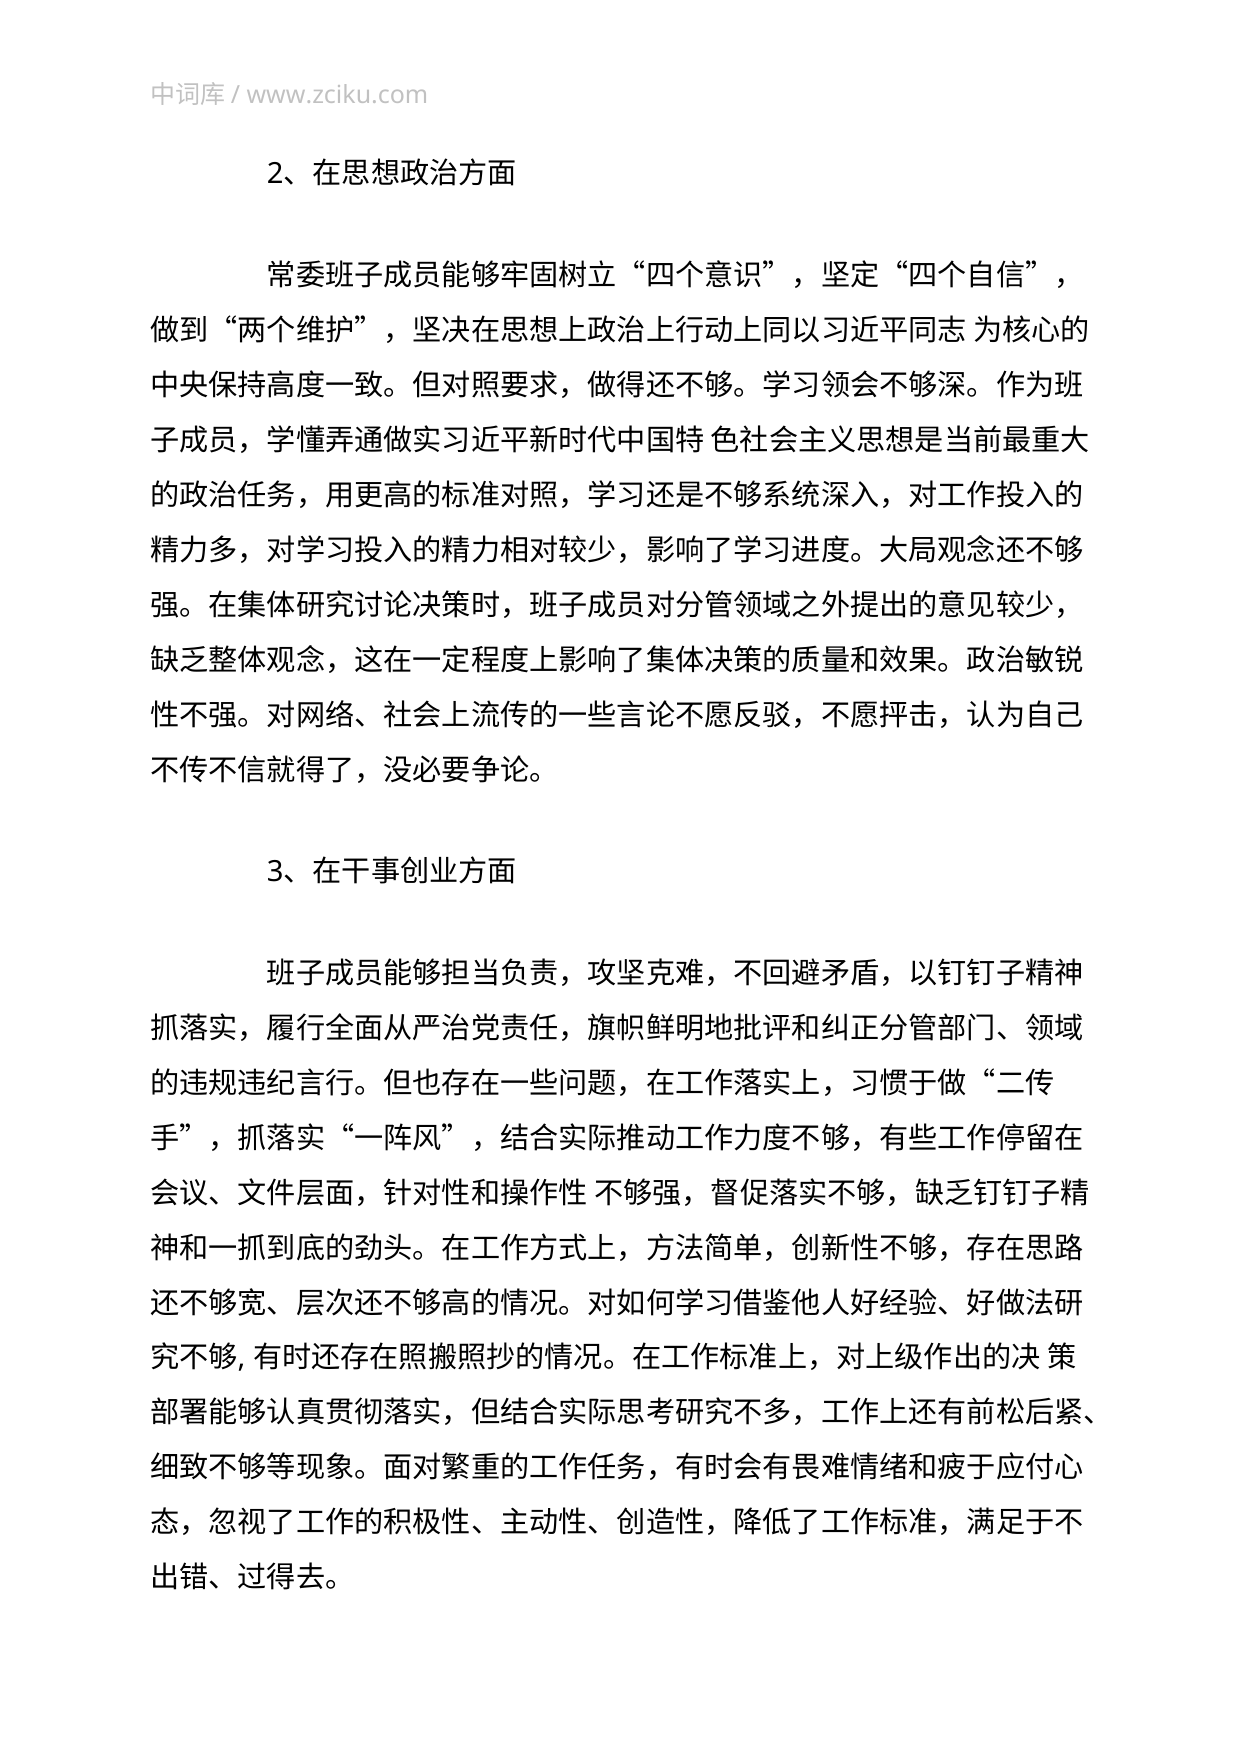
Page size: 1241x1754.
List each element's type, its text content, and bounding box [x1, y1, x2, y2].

text 3、在干事创业方面 [150, 848, 1090, 890]
text 常委班子成员能够牢固树立“四个意识”，坚定“四个自信”， 做到“两个维护”，坚决在思想上政治上行动上同以习近平同志 为核心的中央保持高度一致。但对照要求，做得还不够。学习领会不够深。作为班子成员，学懂弄通做实习近平新时代中国特 色社会主义思想是当前最重大的政治任务，用更高的标准对照，学习还是不够系统深入，对工作投入的精力多，对学习投入的精力相对较少，影响了学习进度。大局观念还不够强。在集体研究讨论决策时，班子成员对分管领域之外提出的意见较少，缺乏整体观念，这在一定程度上影响了集体决策的质量和效果。政治敏锐性不强。对网络、社会上流传的一些言论不愿反驳，不愿抨击，认为自己不传不信就得了，没必要争论。 [150, 252, 1090, 788]
text 2、在思想政治方面 [150, 150, 1090, 192]
text 班子成员能够担当负责，攻坚克难，不回避矛盾，以钉钉子精神抓落实，履行全面从严治党责任，旗帜鲜明地批评和纠正分管部门、领域的违规违纪言行。但也存在一些问题，在工作落实上，习惯于做“二传手”，抓落实“一阵风”，结合实际推动工作力度不够，有些工作停留在会议、文件层面，针对性和操作性 不够强，督促落实不够，缺乏钉钉子精神和一抓到底的劲头。在工作方式上，方法简单，创新性不够，存在思路还不够宽、层次还不够高的情况。对如何学习借鉴他人好经验、好做法研究不够, 有时还存在照搬照抄的情况。在工作标准上，对上级作出的决 策部署能够认真贯彻落实，但结合实际思考研究不多，工作上还有前松后紧、细致不够等现象。面对繁重的工作任务，有时会有畏难情绪和疲于应付心态，忽视了工作的积极性、主动性、创造性，降低了工作标准，满足于不出错、过得去。 [150, 950, 1090, 1596]
